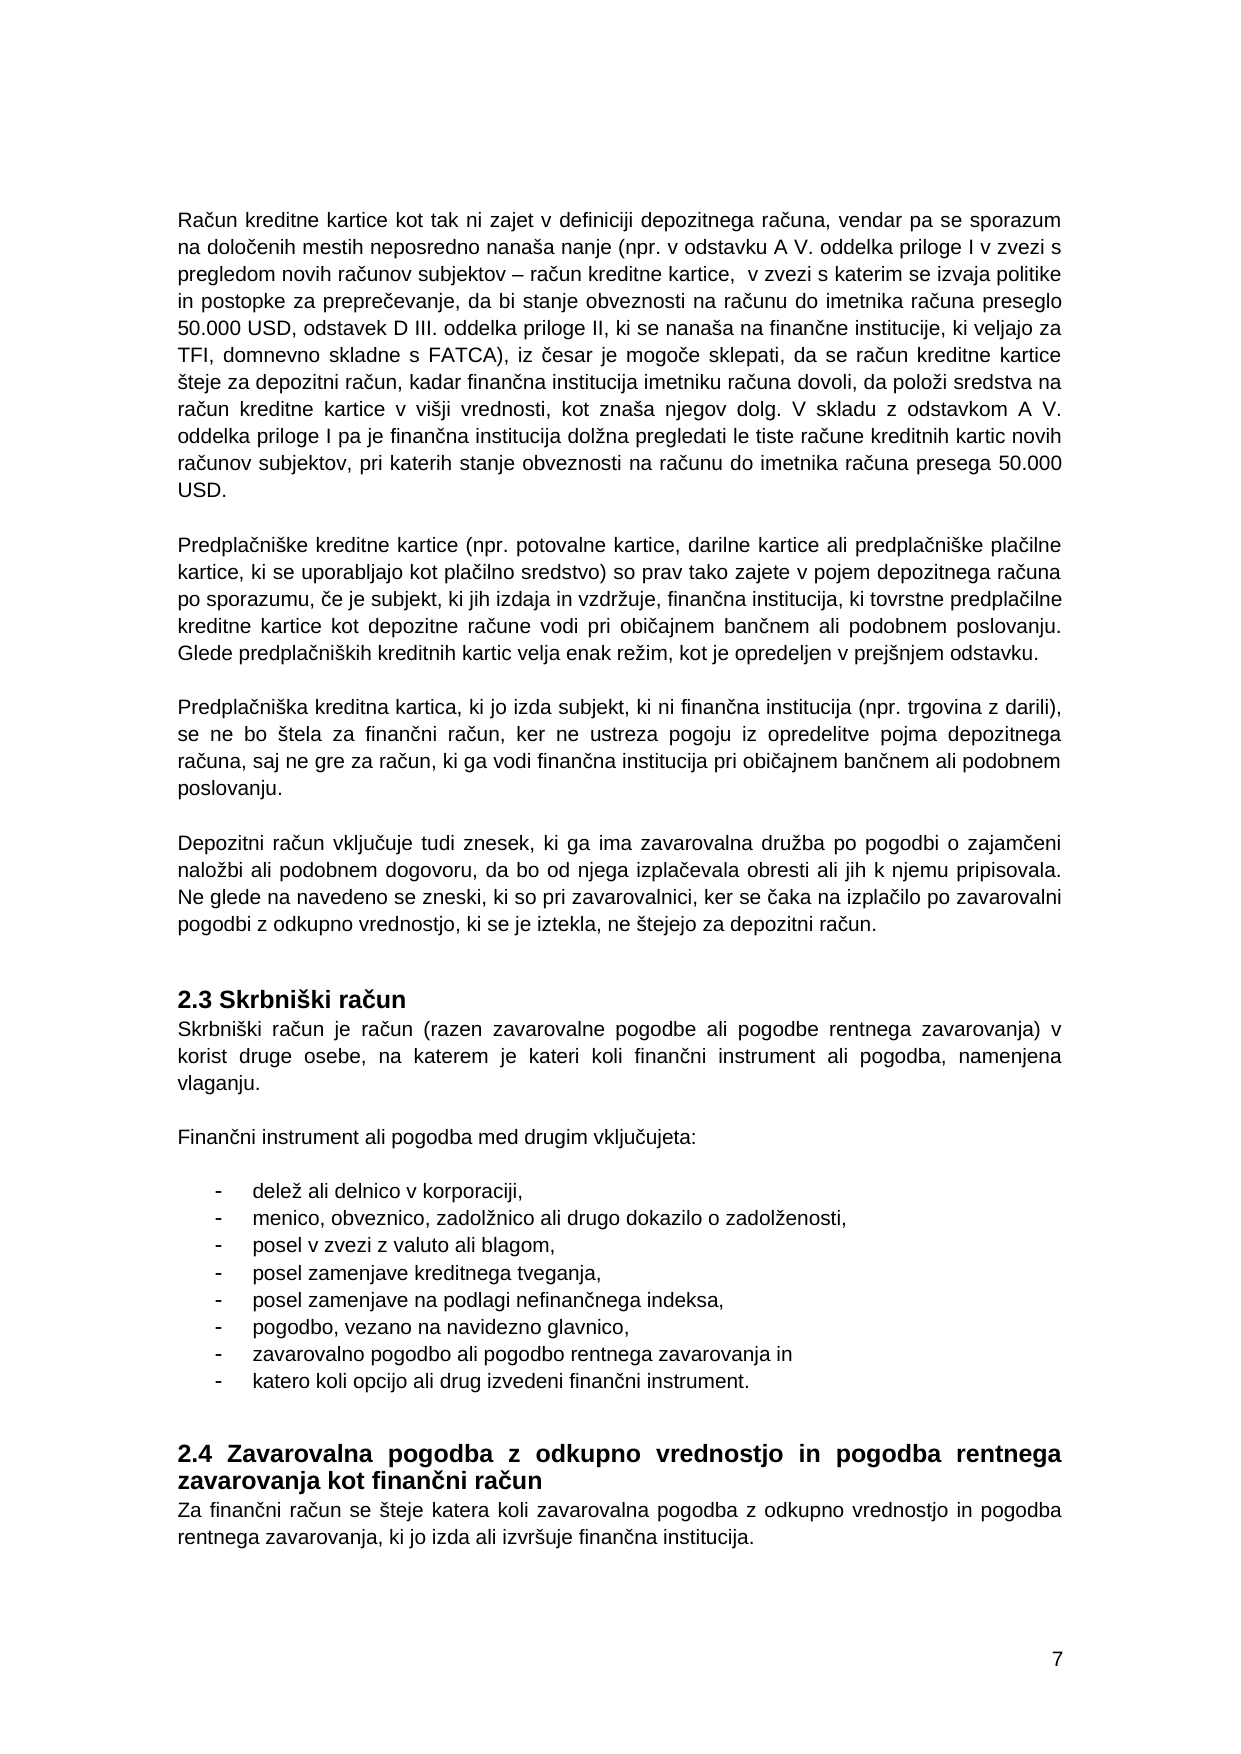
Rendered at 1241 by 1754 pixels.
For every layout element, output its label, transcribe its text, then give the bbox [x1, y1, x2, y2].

list posel v zvezi z valuto ali blagom, [215, 1230, 1063, 1257]
text Predplačniške kreditne kartice (npr. potovalne kartice, darilne kartice ali predplačniške plačilne kartice, ki se uporabljajo kot plačilno sredstvo) so prav tako zajete v pojem depozitnega računa po sporazumu, če je subjekt, ki jih izdaja in vzdržuje, finančna institucija, ki tovrstne predplačilne kreditne kartice kot depozitne račune vodi pri običajnem bančnem ali podobnem poslovanju. Glede predplačniških kreditnih kartic velja enak režim, kot je opredeljen v prejšnjem odstavku. [177, 529, 1063, 665]
text 2.4 Zavarovalna pogodba z odkupno vrednostjo in pogodba rentnega zavarovanja kot finančni račun [177, 1441, 1063, 1495]
text Skrbniški račun je račun (razen zavarovalne pogodbe ali pogodbe rentnega zavarovanja) v korist druge osebe, na katerem je kateri koli finančni instrument ali pogodba, namenjena vlaganju. [177, 1014, 1063, 1095]
list pogodbo, vezano na navidezno glavnico, [215, 1312, 1063, 1339]
text Predplačniška kreditna kartica, ki jo izda subjekt, ki ni finančna institucija (npr. trgovina z darili), se ne bo štela za finančni račun, ker ne ustreza pogoju iz opredelitve pojma depozitnega računa, saj ne gre za račun, ki ga vodi finančna institucija pri običajnem bančnem ali podobnem poslovanju. [177, 692, 1063, 800]
list posel zamenjave kreditnega tveganja, [215, 1257, 1063, 1284]
list posel zamenjave na podlagi nefinančnega indeksa, [215, 1284, 1063, 1312]
text Finančni instrument ali pogodba med drugim vključujeta: [177, 1122, 1063, 1149]
list delež ali delnico v korporaciji, [215, 1176, 1063, 1203]
text Račun kreditne kartice kot tak ni zajet v definiciji depozitnega računa, vendar pa se sporazum na določenih mestih neposredno nanaša nanje (npr. v odstavku A V. oddelka priloge I v zvezi s pregledom novih računov subjektov – račun kreditne kartice, v zvezi s katerim se izvaja politike in postopke za preprečevanje, da bi stanje obveznosti na računu do imetnika računa preseglo 50.000 USD, odstavek D III. oddelka priloge II, ki se nanaša na finančne institucije, ki veljajo za TFI, domnevno skladne s FATCA), iz česar je mogoče sklepati, da se račun kreditne kartice šteje za depozitni račun, kadar finančna institucija imetniku računa dovoli, da položi sredstva na račun kreditne kartice v višji vrednosti, kot znaša njegov dolg. V skladu z odstavkom A V. oddelka priloge I pa je finančna institucija dolžna pregledati le tiste račune kreditnih kartic novih računov subjektov, pri katerih stanje obveznosti na računu do imetnika računa presega 50.000 USD. [177, 204, 1063, 502]
list zavarovalno pogodbo ali pogodbo rentnega zavarovanja in [215, 1339, 1063, 1366]
text Za finančni račun se šteje katera koli zavarovalna pogodba z odkupno vrednostjo in pogodba rentnega zavarovanja, ki jo izda ali izvršuje finančna institucija. [177, 1495, 1063, 1549]
text Depozitni račun vključuje tudi znesek, ki ga ima zavarovalna družba po pogodbi o zajamčeni naložbi ali podobnem dogovoru, da bo od njega izplačevala obresti ali jih k njemu pripisovala. Ne glede na navedeno se zneski, ki so pri zavarovalnici, ker se čaka na izplačilo po zavarovalni pogodbi z odkupno vrednostjo, ki se je iztekla, ne štejejo za depozitni račun. [177, 827, 1063, 936]
list menico, obveznico, zadolžnico ali drugo dokazilo o zadolženosti, [215, 1203, 1063, 1230]
text 2.3 Skrbniški račun [177, 987, 1063, 1014]
list katero koli opcijo ali drug izvedeni finančni instrument. [215, 1366, 1063, 1393]
